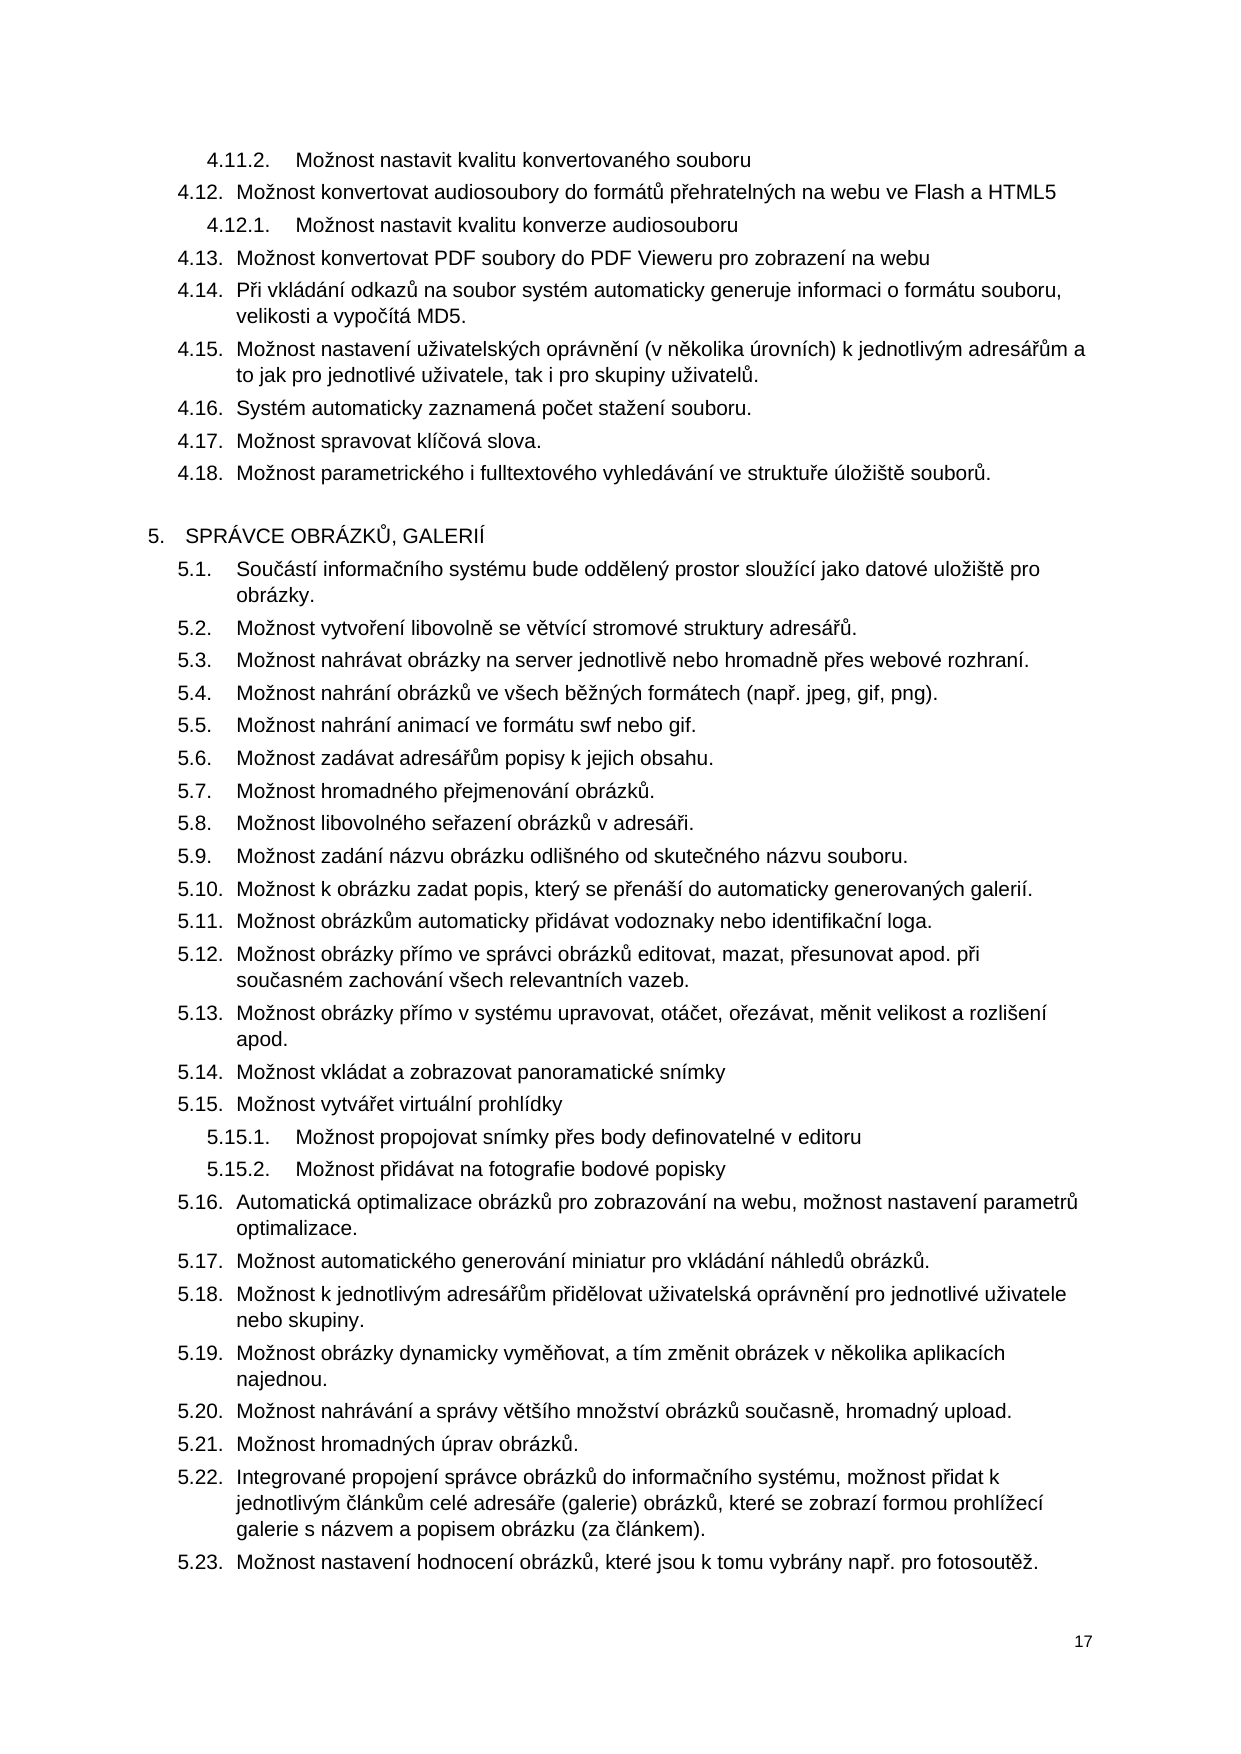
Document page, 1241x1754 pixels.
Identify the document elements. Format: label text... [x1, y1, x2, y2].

list Možnost nastavení uživatelských oprávnění (v několika úrovních) k jednotlivým adresářům a to jak pro jednotlivé uživatele, tak i pro skupiny uživatelů. [177, 337, 1093, 387]
list Možnost nastavit kvalitu konverze audiosouboru [207, 213, 1093, 237]
list Možnost nahrání obrázků ve všech běžných formátech (např. jpeg, gif, png). [177, 681, 1093, 705]
list Možnost k jednotlivým adresářům přidělovat uživatelská oprávnění pro jednotlivé uživatele nebo skupiny. [177, 1281, 1093, 1332]
list Možnost přidávat na fotografie bodové popisky [207, 1157, 1093, 1181]
list Možnost nahrávat obrázky na server jednotlivě nebo hromadně přes webové rozhraní. [177, 648, 1093, 672]
list Možnost automatického generování miniatur pro vkládání náhledů obrázků. [177, 1249, 1093, 1273]
list Možnost nahrávání a správy většího množství obrázků současně, hromadný upload. [177, 1399, 1093, 1423]
list Možnost nahrání animací ve formátu swf nebo gif. [177, 713, 1093, 737]
list Možnost obrázky přímo v systému upravovat, otáčet, ořezávat, měnit velikost a rozlišení apod. [177, 1001, 1093, 1051]
list Možnost vytvoření libovolně se větvící stromové struktury adresářů. [177, 616, 1093, 639]
list SPRÁVCE OBRÁZKŮ, GALERIÍ [148, 524, 1093, 548]
list Možnost hromadných úprav obrázků. [177, 1432, 1093, 1456]
list Při vkládání odkazů na soubor systém automaticky generuje informaci o formátu souboru, velikosti a vypočítá MD5. [177, 278, 1093, 328]
list Součástí informačního systému bude oddělený prostor sloužící jako datové uložiště pro obrázky. [177, 557, 1093, 607]
list Možnost zadávat adresářům popisy k jejich obsahu. [177, 746, 1093, 770]
list Integrované propojení správce obrázků do informačního systému, možnost přidat k jednotlivým článkům celé adresáře (galerie) obrázků, které se zobrazí formou prohlížecí galerie s názvem a popisem obrázku (za článkem). [177, 1464, 1093, 1541]
list Možnost k obrázku zadat popis, který se přenáší do automaticky generovaných galerií. [177, 876, 1093, 900]
list Systém automaticky zaznamená počet stažení souboru. [177, 396, 1093, 420]
list Možnost konvertovat audiosoubory do formátů přehratelných na webu ve Flash a HTML5 [177, 180, 1093, 204]
list Možnost obrázky přímo ve správci obrázků editovat, mazat, přesunovat apod. při současném zachování všech relevantních vazeb. [177, 942, 1093, 992]
list Možnost nastavení hodnocení obrázků, které jsou k tomu vybrány např. pro fotosoutěž. [177, 1550, 1093, 1574]
list Možnost vytvářet virtuální prohlídky [177, 1092, 1093, 1116]
list Možnost obrázky dynamicky vyměňovat, a tím změnit obrázek v několika aplikacích najednou. [177, 1340, 1093, 1391]
list Automatická optimalizace obrázků pro zobrazování na webu, možnost nastavení parametrů optimalizace. [177, 1190, 1093, 1240]
list Možnost nastavit kvalitu konvertovaného souboru [207, 148, 1093, 172]
list Možnost hromadného přejmenování obrázků. [177, 778, 1093, 802]
list Možnost vkládat a zobrazovat panoramatické snímky [177, 1059, 1093, 1083]
list Možnost zadání názvu obrázku odlišného od skutečného názvu souboru. [177, 844, 1093, 868]
list Možnost obrázkům automaticky přidávat vodoznaky nebo identifikační loga. [177, 909, 1093, 933]
list Možnost libovolného seřazení obrázků v adresáři. [177, 811, 1093, 835]
list Možnost konvertovat PDF soubory do PDF Vieweru pro zobrazení na webu [177, 245, 1093, 269]
list Možnost spravovat klíčová slova. [177, 428, 1093, 452]
list Možnost propojovat snímky přes body definovatelné v editoru [207, 1125, 1093, 1149]
list Možnost parametrického i fulltextového vyhledávání ve struktuře úložiště souborů. [177, 461, 1093, 485]
